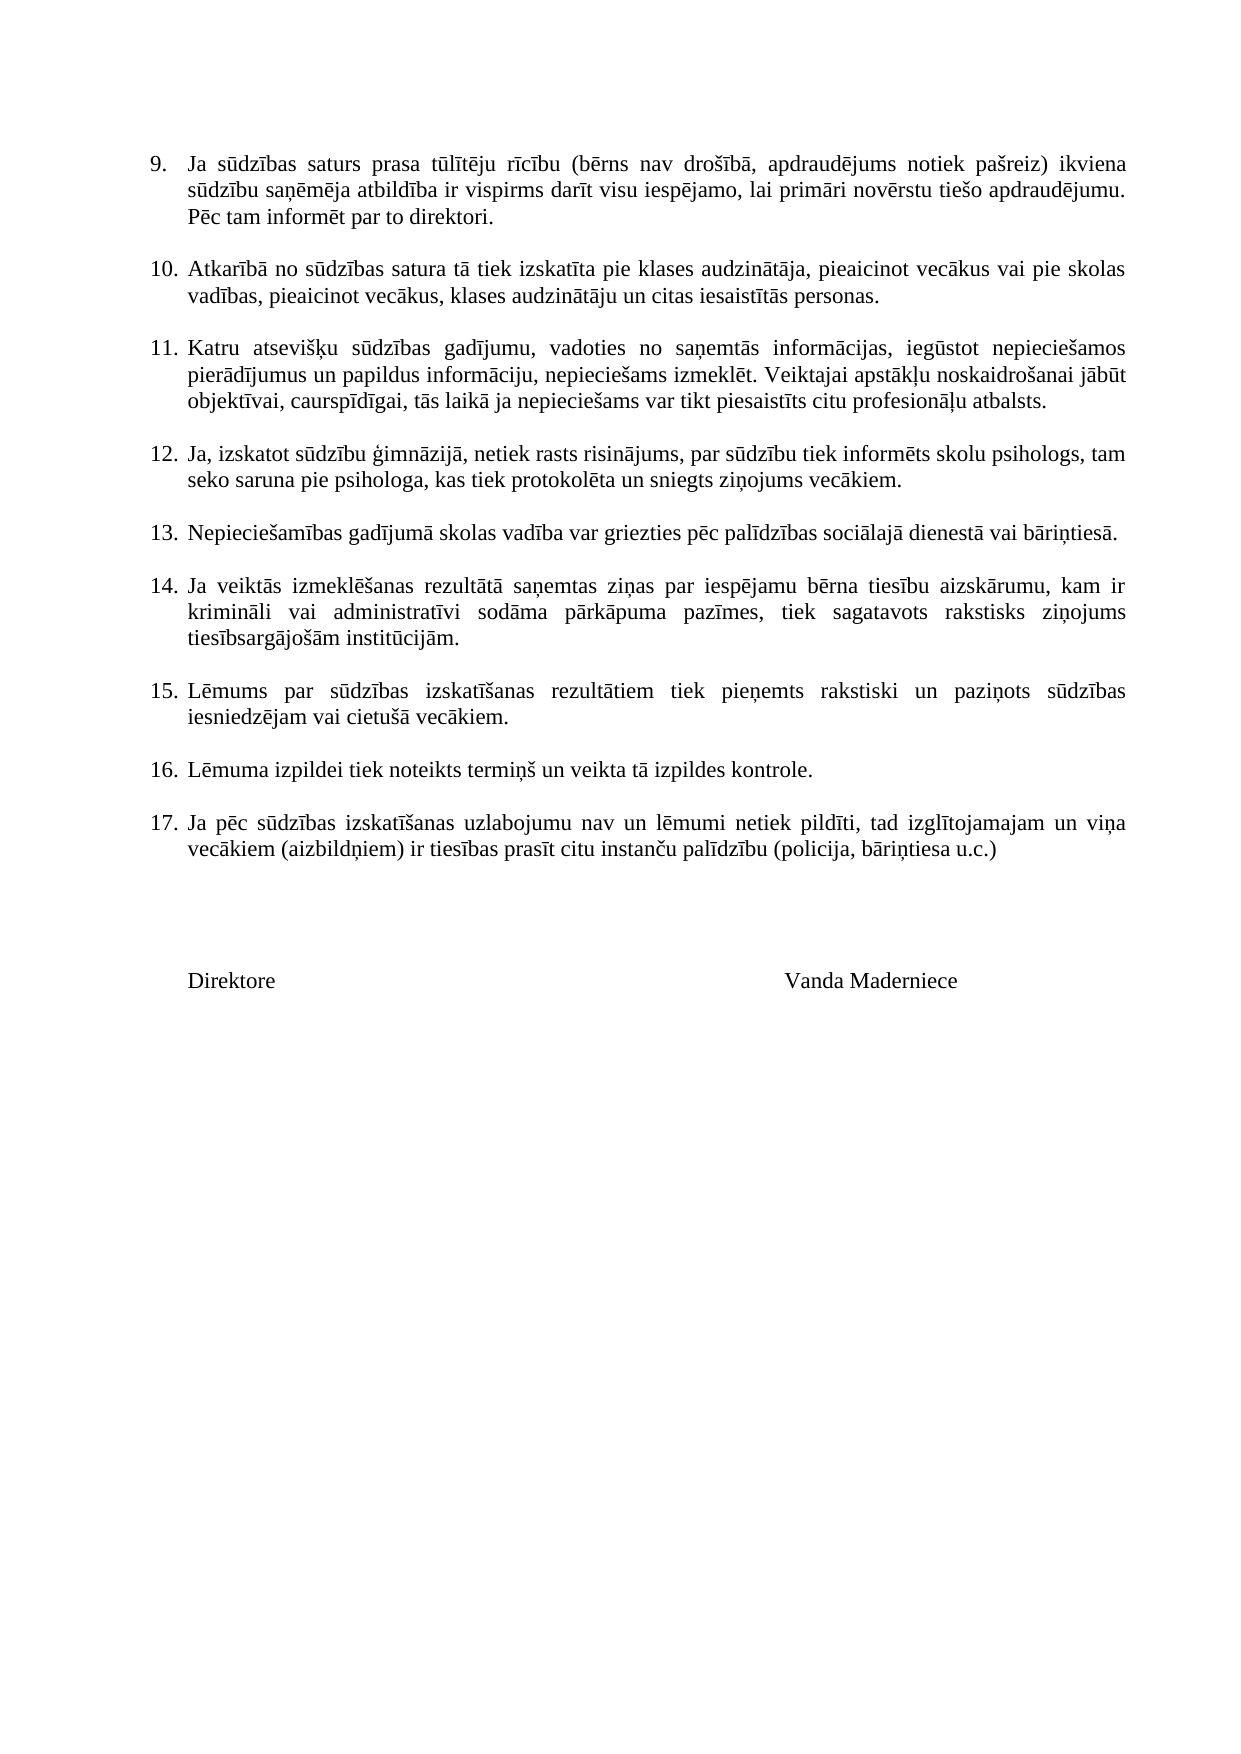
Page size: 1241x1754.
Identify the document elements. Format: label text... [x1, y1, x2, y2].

list Lēmums par sūdzības izskatīšanas rezultātiem tiek pieņemts rakstiski un paziņots sūdzības iesniedzējam vai cietušā vecākiem. [150, 677, 1128, 730]
list Atkarībā no sūdzības satura tā tiek izskatīta pie klases audzinātāja, pieaicinot vecākus vai pie skolas vadības, pieaicinot vecākus, klases audzinātāju un citas iesaistītās personas. [150, 255, 1128, 308]
list Direktore Vanda Maderniece [187, 967, 1128, 993]
list Nepieciešamības gadījumā skolas vadība var griezties pēc palīdzības sociālajā dienestā vai bāriņtiesā. [150, 519, 1128, 545]
list Ja sūdzības saturs prasa tūlītēju rīcību (bērns nav drošībā, apdraudējums notiek pašreiz) ikviena sūdzību saņēmēja atbildība ir vispirms darīt visu iespējamo, lai primāri novērstu tiešo apdraudējumu. Pēc tam informēt par to direktori. [150, 150, 1128, 229]
list Ja pēc sūdzības izskatīšanas uzlabojumu nav un lēmumi netiek pildīti, tad izglītojamajam un viņa vecākiem (aizbildņiem) ir tiesības prasīt citu instanču palīdzību (policija, bāriņtiesa u.c.) [150, 809, 1128, 862]
list Ja veiktās izmeklēšanas rezultātā saņemtas ziņas par iespējamu bērna tiesību aizskārumu, kam ir krimināli vai administratīvi sodāma pārkāpuma pazīmes, tiek sagatavots rakstisks ziņojums tiesībsargājošām institūcijām. [150, 572, 1128, 651]
list Ja, izskatot sūdzību ģimnāzijā, netiek rasts risinājums, par sūdzību tiek informēts skolu psihologs, tam seko saruna pie psihologa, kas tiek protokolēta un sniegts ziņojums vecākiem. [150, 440, 1128, 493]
list Lēmuma izpildei tiek noteikts termiņš un veikta tā izpildes kontrole. [150, 756, 1128, 782]
list Katru atsevišķu sūdzības gadījumu, vadoties no saņemtās informācijas, iegūstot nepieciešamos pierādījumus un papildus informāciju, nepieciešams izmeklēt. Veiktajai apstākļu noskaidrošanai jābūt objektīvai, caurspīdīgai, tās laikā ja nepieciešams var tikt piesaistīts citu profesionāļu atbalsts. [150, 334, 1128, 413]
